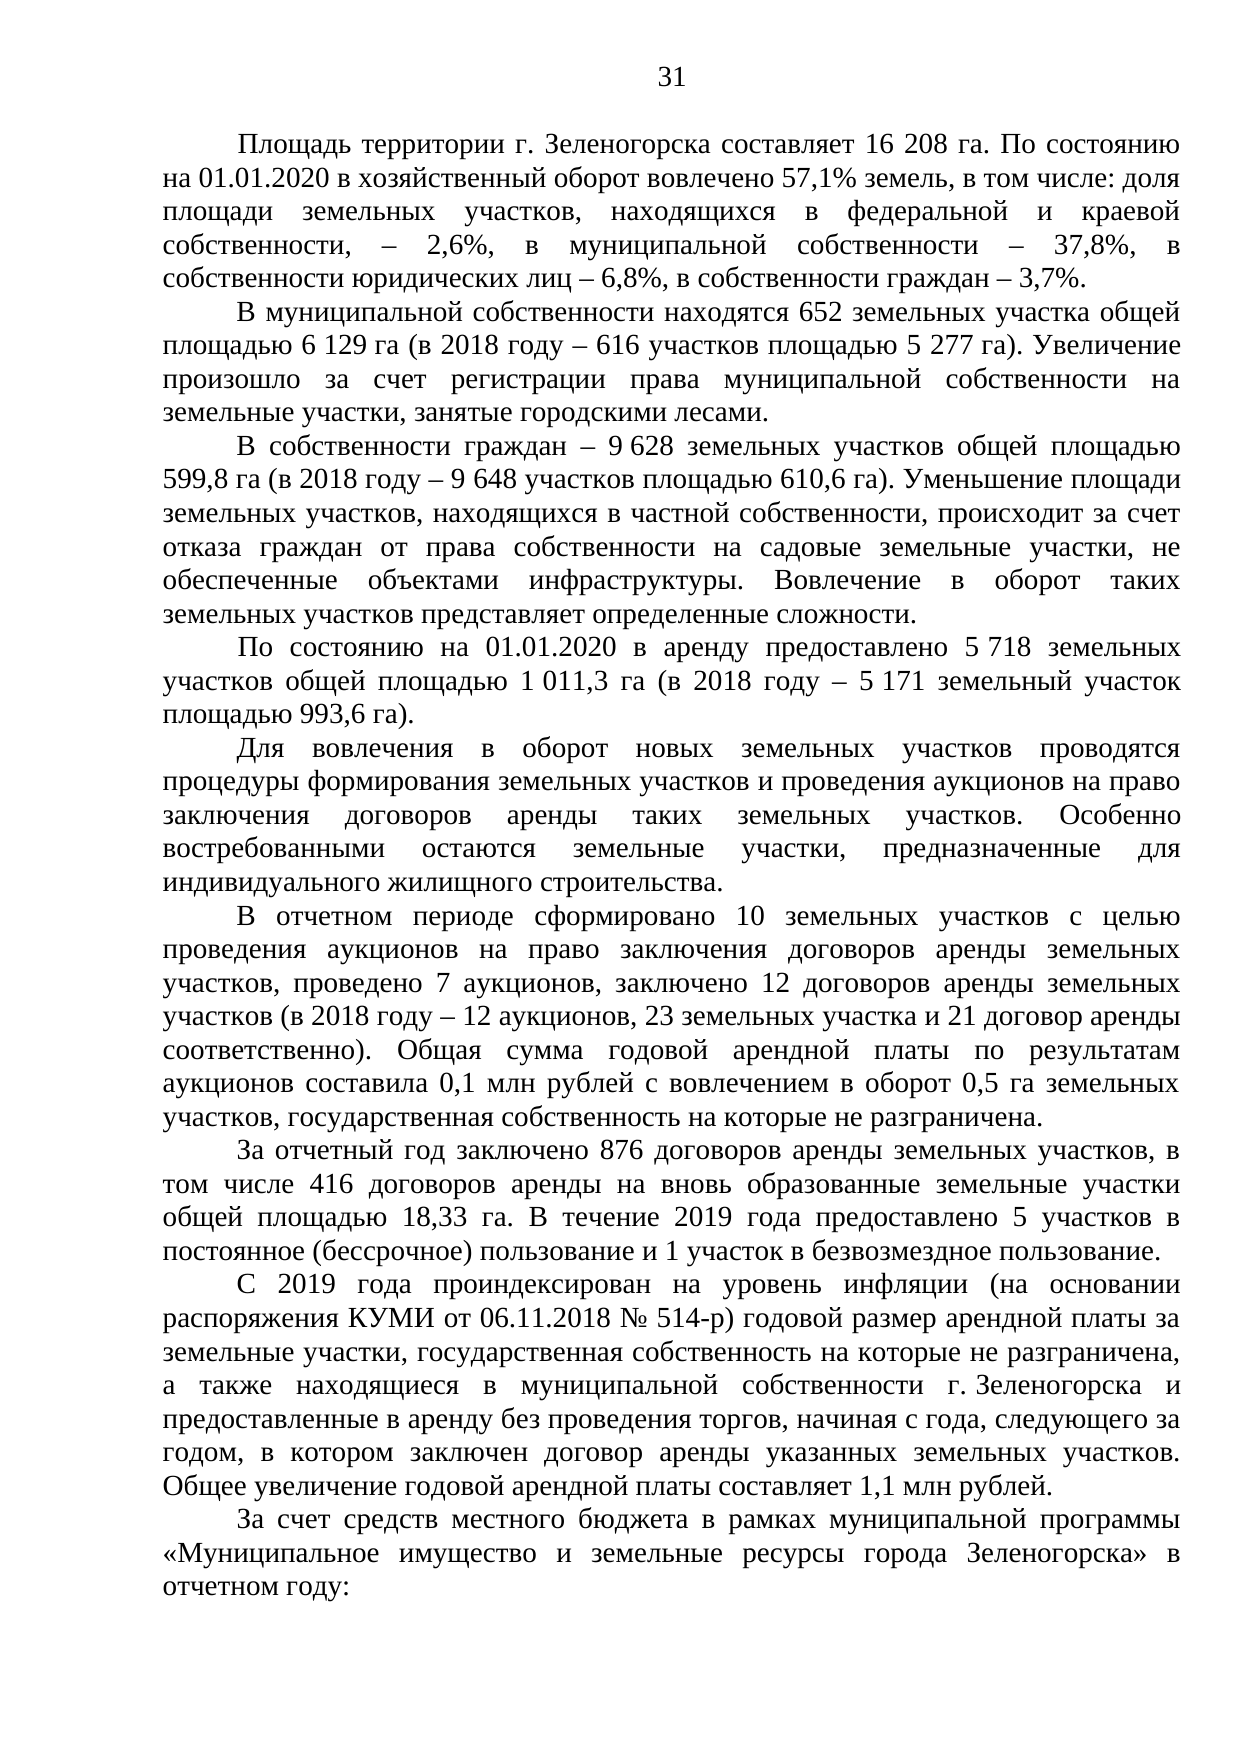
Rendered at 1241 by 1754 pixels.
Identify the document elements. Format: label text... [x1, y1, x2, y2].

text Для вовлечения в оборот новых земельных участков проводятся процедуры формирования земельных участков и проведения аукционов на право заключения договоров аренды таких земельных участков. Особенно востребованными остаются земельные участки, предназначенные для индивидуального жилищного строительства. [162, 730, 1181, 898]
text По состоянию на 01.01.2020 в аренду предоставлено 5 718 земельных участков общей площадью 1 011,3 га (в 2018 году – 5 171 земельный участок площадью 993,6 га). [162, 629, 1181, 730]
text В отчетном периоде сформировано 10 земельных участков с целью проведения аукционов на право заключения договоров аренды земельных участков, проведено 7 аукционов, заключено 12 договоров аренды земельных участков (в 2018 году – 12 аукционов, 23 земельных участка и 21 договор аренды соответственно). Общая сумма годовой арендной платы по результатам аукционов составила 0,1 млн рублей с вовлечением в оборот 0,5 га земельных участков, государственная собственность на которые не разграничена. [162, 898, 1181, 1132]
text С 2019 года проиндексирован на уровень инфляции (на основании распоряжения КУМИ от 06.11.2018 № 514-р) годовой размер арендной платы за земельные участки, государственная собственность на которые не разграничена, а также находящиеся в муниципальной собственности г. Зеленогорска и предоставленные в аренду без проведения торгов, начиная с года, следующего за годом, в котором заключен договор аренды указанных земельных участков. Общее увеличение годовой арендной платы составляет 1,1 млн рублей. [162, 1267, 1181, 1501]
text За счет средств местного бюджета в рамках муниципальной программы «Муниципальное имущество и земельные ресурсы города Зеленогорска» в отчетном году: [162, 1501, 1181, 1602]
text За отчетный год заключено 876 договоров аренды земельных участков, в том числе 416 договоров аренды на вновь образованные земельные участки общей площадью 18,33 га. В течение 2019 года предоставлено 5 участков в постоянное (бессрочное) пользование и 1 участок в безвозмездное пользование. [162, 1132, 1181, 1267]
text В собственности граждан – 9 628 земельных участков общей площадью 599,8 га (в 2018 году – 9 648 участков площадью 610,6 га). Уменьшение площади земельных участков, находящихся в частной собственности, происходит за счет отказа граждан от права собственности на садовые земельные участки, не обеспеченные объектами инфраструктуры. Вовлечение в оборот таких земельных участков представляет определенные сложности. [162, 428, 1181, 629]
text Площадь территории г. Зеленогорска составляет 16 208 га. По состоянию на 01.01.2020 в хозяйственный оборот вовлечено 57,1% земель, в том числе: доля площади земельных участков, находящихся в федеральной и краевой собственности, – 2,6%, в муниципальной собственности – 37,8%, в собственности юридических лиц – 6,8%, в собственности граждан – 3,7%. [162, 126, 1181, 294]
text В муниципальной собственности находятся 652 земельных участка общей площадью 6 129 га (в 2018 году – 616 участков площадью 5 277 га). Увеличение произошло за счет регистрации права муниципальной собственности на земельные участки, занятые городскими лесами. [162, 294, 1181, 428]
